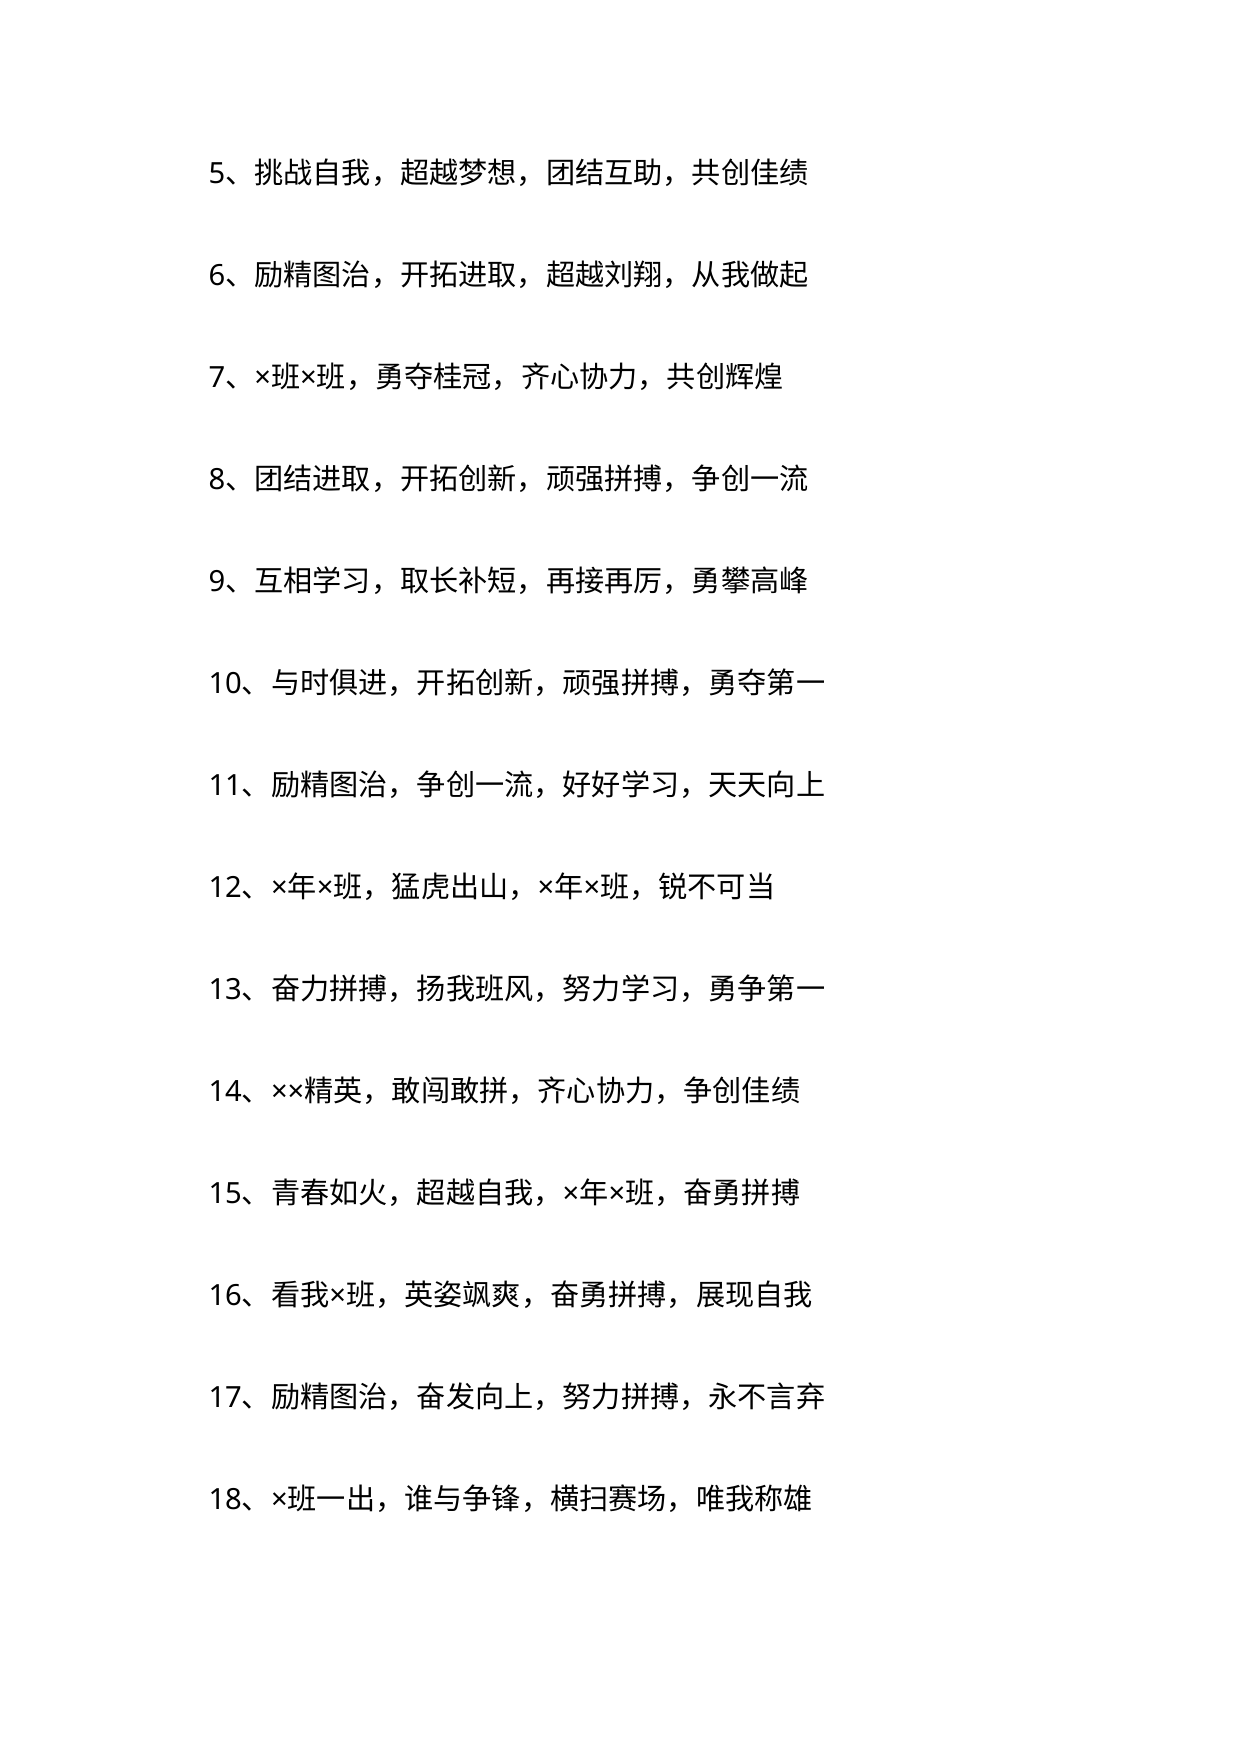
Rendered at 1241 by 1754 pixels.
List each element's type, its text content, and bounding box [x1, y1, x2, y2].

text 14、××精英，敢闯敢拼，齐心协力，争创佳绩 [150, 1068, 1090, 1110]
text 17、励精图治，奋发向上，努力拼搏，永不言弃 [150, 1374, 1090, 1416]
text 8、团结进取，开拓创新，顽强拼搏，争创一流 [150, 456, 1090, 498]
text 9、互相学习，取长补短，再接再厉，勇攀高峰 [150, 558, 1090, 600]
text 12、×年×班，猛虎出山，×年×班，锐不可当 [150, 864, 1090, 906]
text 11、励精图治，争创一流，好好学习，天天向上 [150, 762, 1090, 804]
text 18、×班一出，谁与争锋，横扫赛场，唯我称雄 [150, 1476, 1090, 1518]
text 5、挑战自我，超越梦想，团结互助，共创佳绩 [150, 150, 1090, 192]
text 15、青春如火，超越自我，×年×班，奋勇拼搏 [150, 1170, 1090, 1212]
text 13、奋力拼搏，扬我班风，努力学习，勇争第一 [150, 966, 1090, 1008]
text 6、励精图治，开拓进取，超越刘翔，从我做起 [150, 252, 1090, 294]
text 10、与时俱进，开拓创新，顽强拼搏，勇夺第一 [150, 660, 1090, 702]
text 16、看我×班，英姿飒爽，奋勇拼搏，展现自我 [150, 1272, 1090, 1314]
text 7、×班×班，勇夺桂冠，齐心协力，共创辉煌 [150, 354, 1090, 396]
